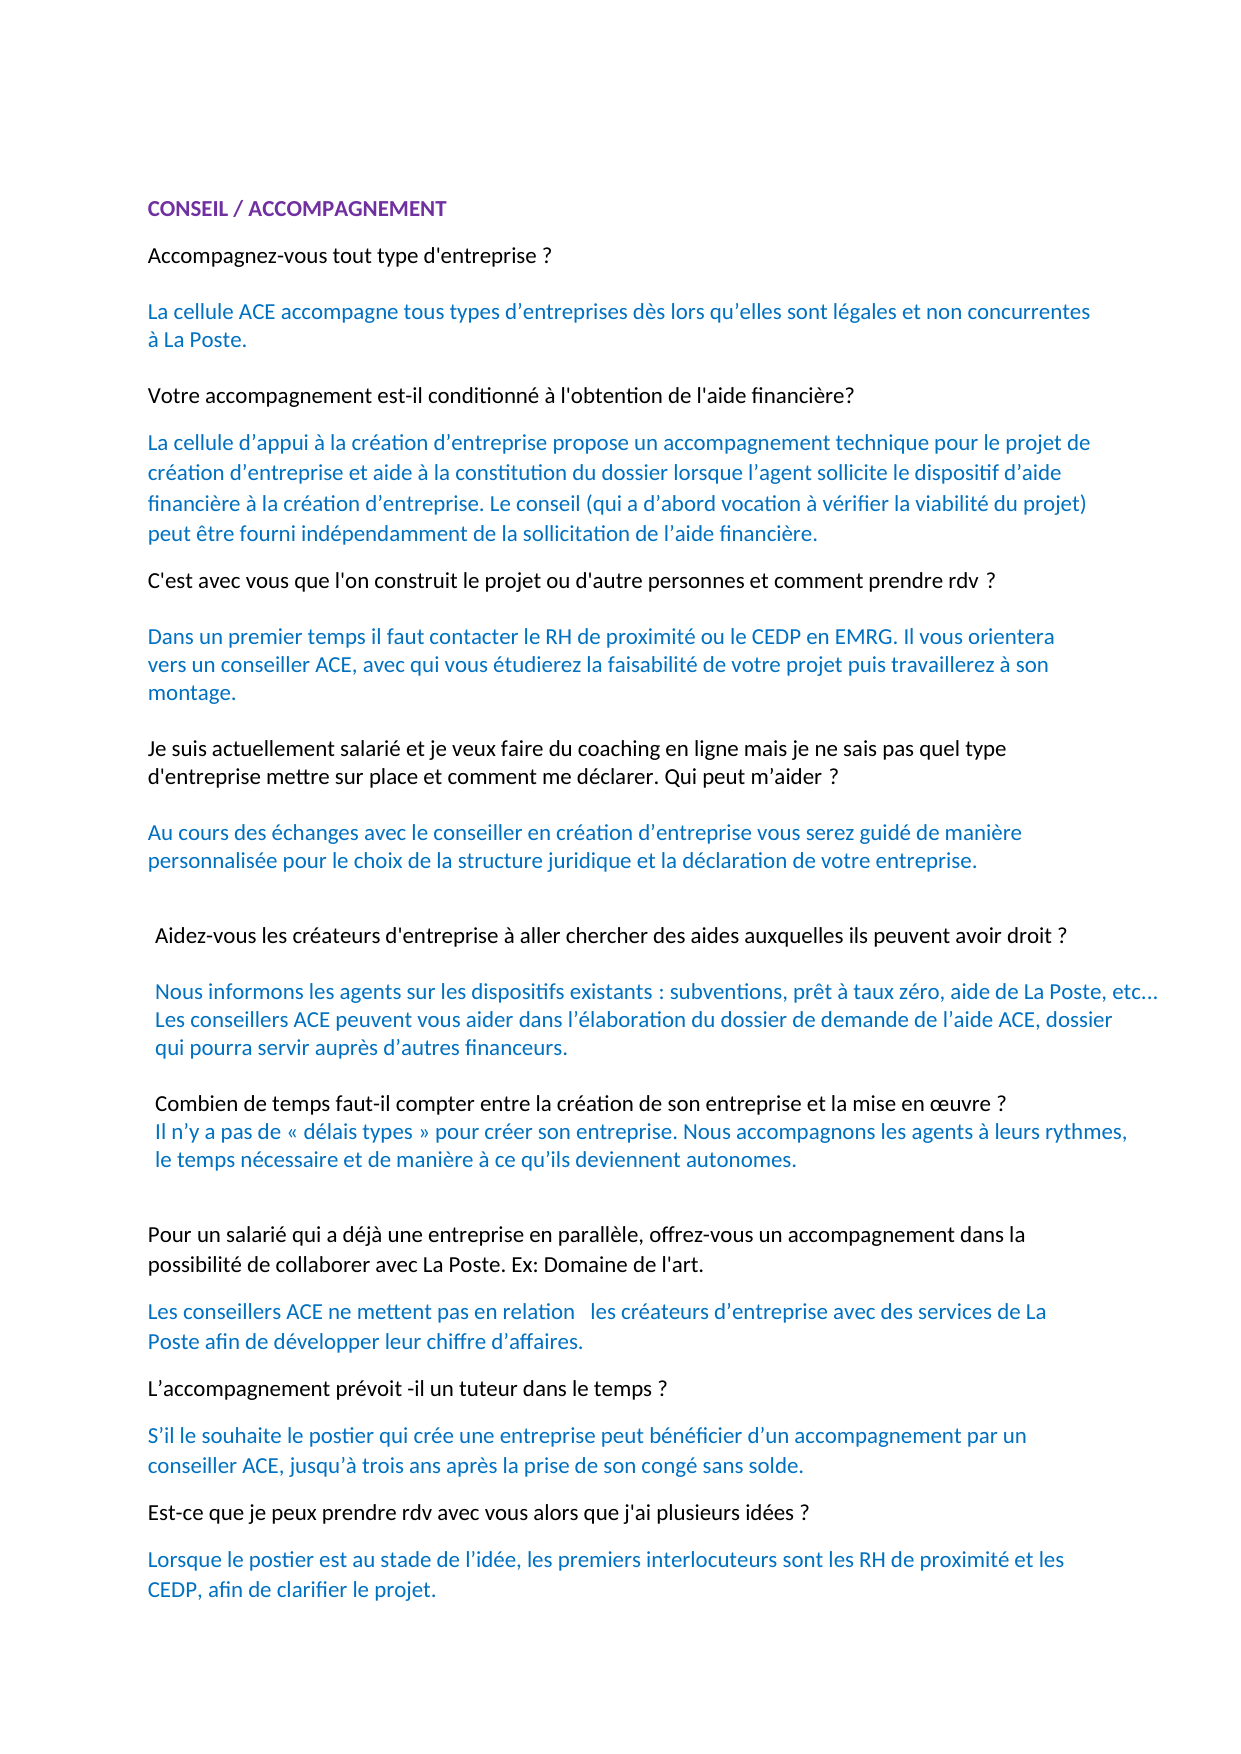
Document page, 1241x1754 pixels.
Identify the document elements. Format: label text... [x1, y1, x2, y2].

text Accompagnez-vous tout type d'entreprise ? [148, 241, 1093, 269]
text Est-ce que je peux prendre rdv avec vous alors que j'ai plusieurs idées ? [148, 1498, 1093, 1526]
text La cellule d’appui à la création d’entreprise propose un accompagnement technique pour le projet de création d’entreprise et aide à la constitution du dossier lorsque l’agent sollicite le dispositif d’aide financière à la création d’entreprise. Le conseil (qui a d’abord vocation à vérifier la viabilité du projet) peut être fourni indépendamment de la sollicitation de l’aide financière. [148, 428, 1093, 547]
text Les conseillers ACE ne mettent pas en relation les créateurs d’entreprise avec des services de La Poste afin de développer leur chiffre d’affaires. [148, 1297, 1093, 1355]
text La cellule ACE accompagne tous types d’entreprises dès lors qu’elles sont légales et non concurrentes à La Poste. [148, 297, 1093, 353]
table_cell Combien de temps faut-il compter entre la création de son entreprise et la mise en œuvre ? Il n’y a pas de « délais types » pour créer son entreprise. Nous accompagnons les agents à leurs rythmes, le temps nécessaire et de manière à ce qu’ils deviennent autonomes. [148, 1089, 1240, 1173]
text Au cours des échanges avec le conseiller en création d’entreprise vous serez guidé de manière personnalisée pour le choix de la structure juridique et la déclaration de votre entreprise. [148, 818, 1093, 874]
table_header Aidez-vous les créateurs d'entreprise à aller chercher des aides auxquelles ils peuvent avoir droit ? Nous informons les agents sur les dispositifs existants : subventions, prêt à taux zéro, aide de La Poste, etc... Les conseillers ACE peuvent vous aider dans l’élaboration du dossier de demande de l’aide ACE, dossier qui pourra servir auprès d’autres financeurs. [148, 921, 1240, 1089]
text Lorsque le postier est au stade de l’idée, les premiers interlocuteurs sont les RH de proximité et les CEDP, afin de clarifier le projet. [148, 1545, 1093, 1603]
text C'est avec vous que l'on construit le projet ou d'autre personnes et comment prendre rdv ? [148, 566, 1093, 594]
text Je suis actuellement salarié et je veux faire du coaching en ligne mais je ne sais pas quel type d'entreprise mettre sur place et comment me déclarer. Qui peut m’aider ? [148, 734, 1093, 790]
text Votre accompagnement est-il conditionné à l'obtention de l'aide financière? [148, 381, 1093, 409]
text L’accompagnement prévoit -il un tuteur dans le temps ? [148, 1374, 1093, 1402]
text Dans un premier temps il faut contacter le RH de proximité ou le CEDP en EMRG. Il vous orientera vers un conseiller ACE, avec qui vous étudierez la faisabilité de votre projet puis travaillerez à son montage. [148, 622, 1093, 706]
text Pour un salarié qui a déjà une entreprise en parallèle, offrez-vous un accompagnement dans la possibilité de collaborer avec La Poste. Ex: Domaine de l'art. [148, 1220, 1093, 1278]
text CONSEIL / ACCOMPAGNEMENT [148, 194, 1093, 222]
text S’il le souhaite le postier qui crée une entreprise peut bénéficier d’un accompagnement par un conseiller ACE, jusqu’à trois ans après la prise de son congé sans solde. [148, 1421, 1093, 1479]
